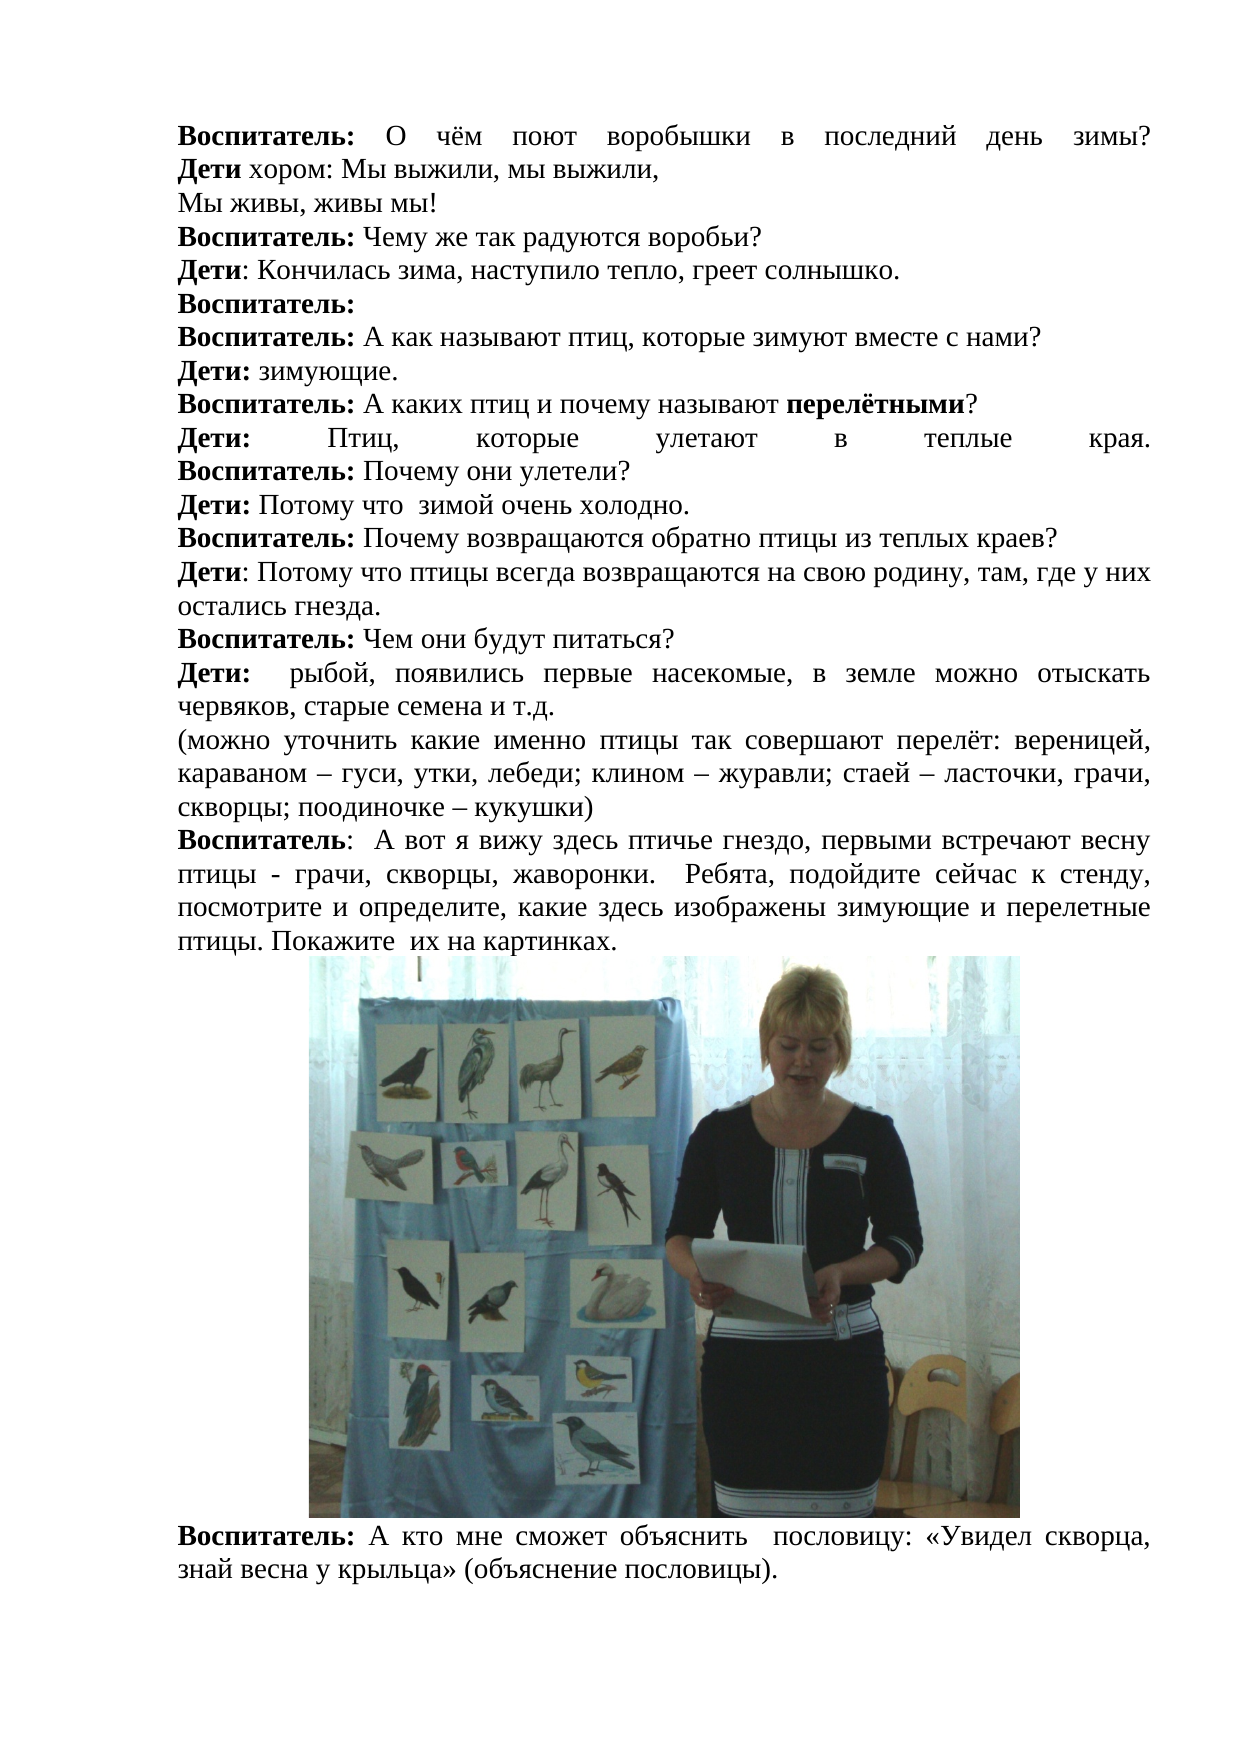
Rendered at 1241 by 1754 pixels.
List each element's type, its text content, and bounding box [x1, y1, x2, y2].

text Дети: Птиц, которые улетают в теплые края. Воспитатель: Почему они улетели? [177, 420, 1152, 487]
text Воспитатель: О чём поют воробышки в последний день зимы? Дети хором: Мы выжили, мы выжили, [177, 118, 1152, 185]
text Воспитатель: Чем они будут питаться? [177, 621, 1152, 655]
text Воспитатель: Почему возвращаются обратно птицы из теплых краев? [177, 521, 1152, 554]
text Воспитатель: А вот я вижу здесь птичье гнездо, первыми встречают весну птицы - грачи, скворцы, жаворонки. Ребята, подойдите сейчас к стенду, посмотрите и определите, какие здесь изображены зимующие и перелетные птицы. Покажите их на картинках. [177, 822, 1152, 957]
text (можно уточнить какие именно птицы так совершают перелёт: вереницей, караваном – гуси, утки, лебеди; клином – журавли; стаей – ласточки, грачи, скворцы; поодиночке – кукушки) [177, 722, 1152, 822]
text Дети: Потому что птицы всегда возвращаются на свою родину, там, где у них остались гнезда. [177, 554, 1152, 621]
picture [308, 956, 1020, 1518]
text Воспитатель: Чему же так радуются воробьи? [177, 219, 1152, 252]
text Дети: зимующие. [177, 353, 1152, 386]
text Воспитатель: А кто мне сможет объяснить пословицу: «Увидел скворца, знай весна у крыльца» (объяснение пословицы). [177, 1518, 1152, 1585]
text Дети: рыбой, появились первые насекомые, в земле можно отыскать червяков, старые семена и т.д. [177, 655, 1152, 722]
text Дети: Потому что зимой очень холодно. [177, 487, 1152, 521]
text Дети: Кончилась зима, наступило тепло, греет солнышко. [177, 252, 1152, 286]
text Воспитатель: А каких птиц и почему называют перелётными? [177, 386, 1152, 420]
text Мы живы, живы мы! [177, 185, 1152, 219]
text Воспитатель: Воспитатель: А как называют птиц, которые зимуют вместе с нами? [177, 286, 1152, 353]
